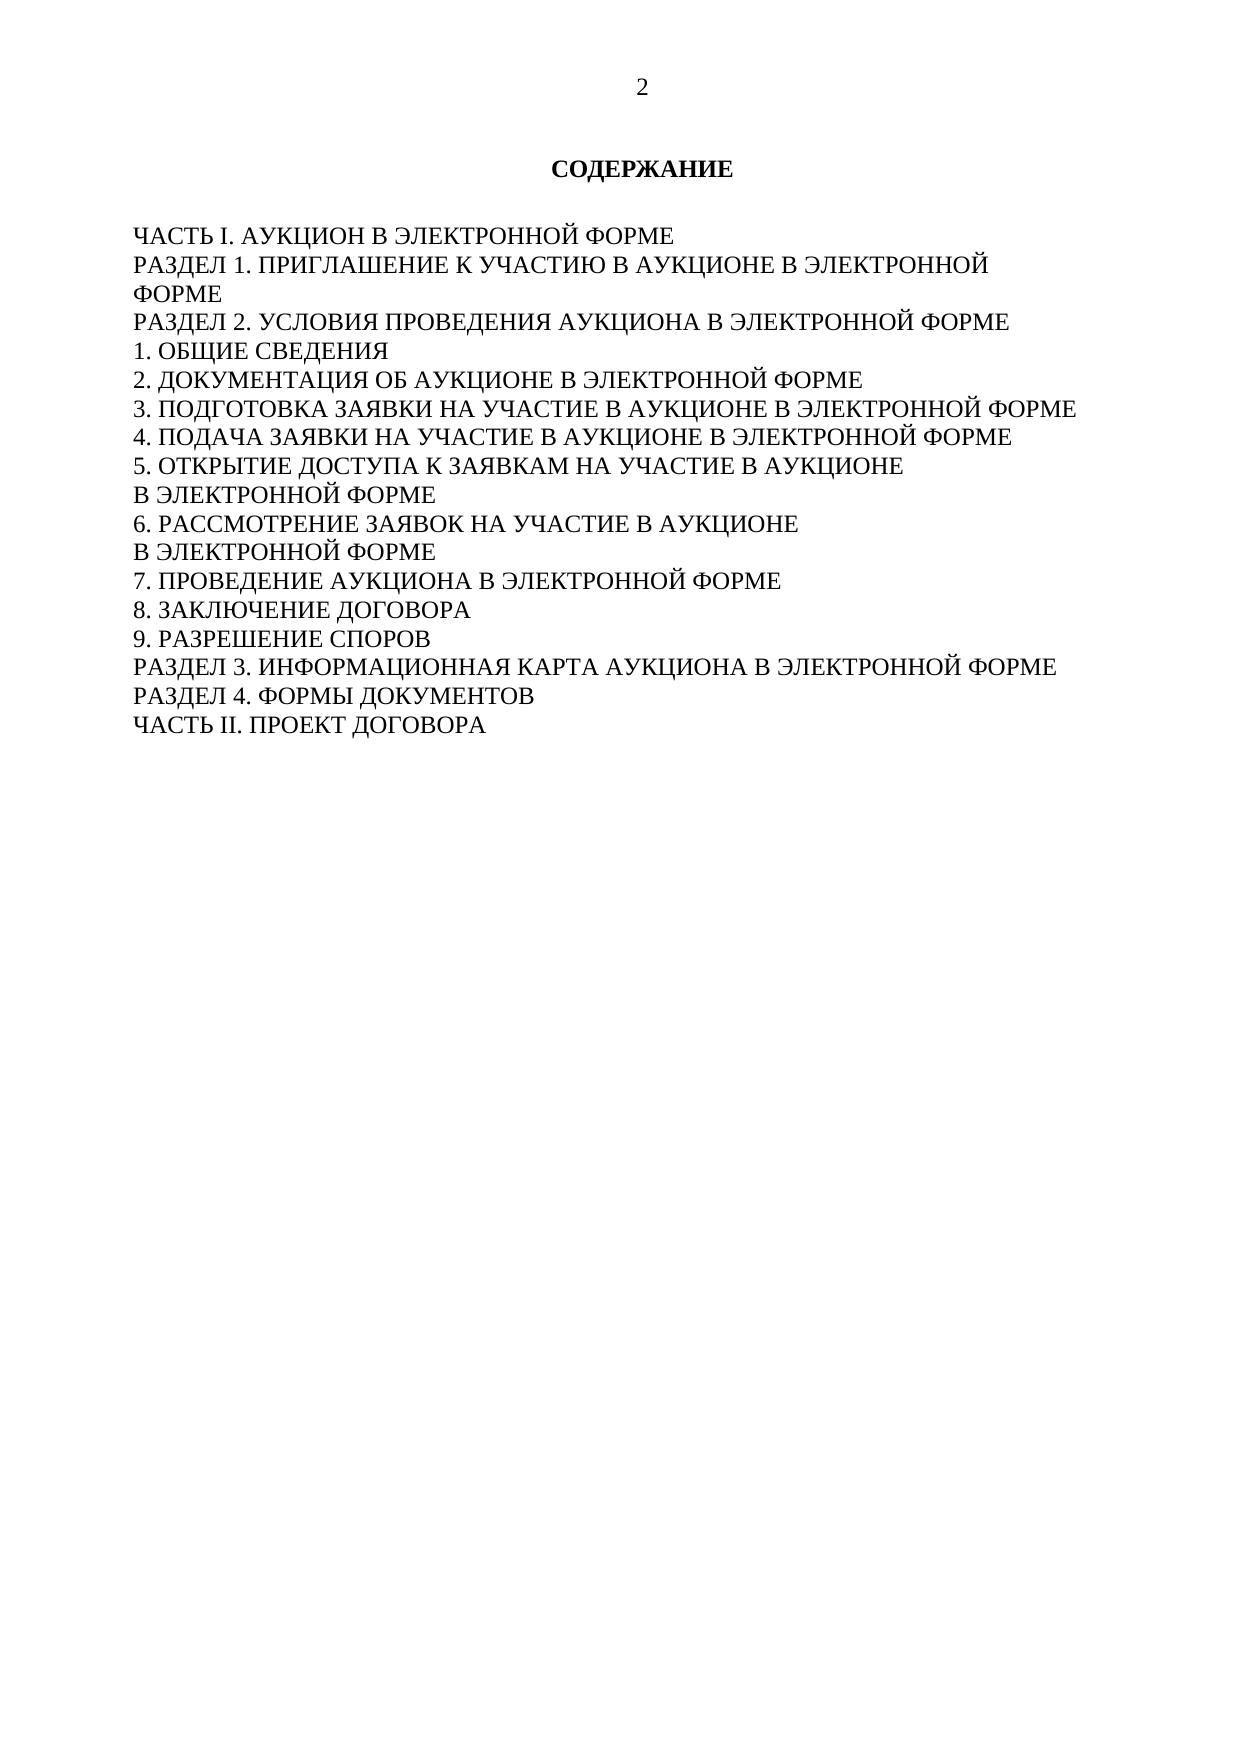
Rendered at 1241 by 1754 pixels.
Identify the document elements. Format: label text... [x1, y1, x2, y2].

text 3. ПОДГОТОВКА ЗАЯВКИ НА УЧАСТИЕ В АУКЦИОНЕ В ЭЛЕКТРОННОЙ ФОРМЕ [133, 394, 1152, 422]
text РАЗДЕЛ 4. ФОРМЫ ДОКУМЕНТОВ [133, 681, 1152, 710]
text 4. ПОДАЧА ЗАЯВКИ НА УЧАСТИЕ В АУКЦИОНЕ В ЭЛЕКТРОННОЙ ФОРМЕ [133, 422, 1152, 451]
text РАЗДЕЛ 1. ПРИГЛАШЕНИЕ К УЧАСТИЮ В АУКЦИОНЕ В ЭЛЕКТРОННОЙ ФОРМЕ [133, 250, 1152, 307]
text 1. ОБЩИЕ СВЕДЕНИЯ [133, 336, 1152, 365]
text 9. РАЗРЕШЕНИЕ СПОРОВ [133, 624, 1152, 652]
text РАЗДЕЛ 3. ИНФОРМАЦИОННАЯ КАРТА АУКЦИОНА В ЭЛЕКТРОННОЙ ФОРМЕ [133, 652, 1152, 681]
text 5. ОТКРЫТИЕ ДОСТУПА К ЗАЯВКАМ НА УЧАСТИЕ В АУКЦИОНЕ В ЭЛЕКТРОННОЙ ФОРМЕ [133, 451, 1152, 509]
text 6. РАССМОТРЕНИЕ ЗАЯВОК НА УЧАСТИЕ В АУКЦИОНЕ [133, 509, 1152, 537]
text 2. ДОКУМЕНТАЦИЯ ОБ АУКЦИОНЕ В ЭЛЕКТРОННОЙ ФОРМЕ [133, 365, 1152, 394]
text РАЗДЕЛ 2. УСЛОВИЯ ПРОВЕДЕНИЯ АУКЦИОНА В ЭЛЕКТРОННОЙ ФОРМЕ [133, 307, 1152, 336]
text ЧАСТЬ I. АУКЦИОН В ЭЛЕКТРОННОЙ ФОРМЕ [133, 221, 1152, 250]
text 8. ЗАКЛЮЧЕНИЕ ДОГОВОРА [133, 595, 1152, 624]
text ЧАСТЬ II. ПРОЕКТ ДОГОВОРА [133, 710, 1152, 739]
text В ЭЛЕКТРОННОЙ ФОРМЕ [133, 537, 1152, 566]
text 7. ПРОВЕДЕНИЕ АУКЦИОНА В ЭЛЕКТРОННОЙ ФОРМЕ [133, 566, 1152, 595]
title СОДЕРЖАНИЕ [133, 154, 1152, 183]
